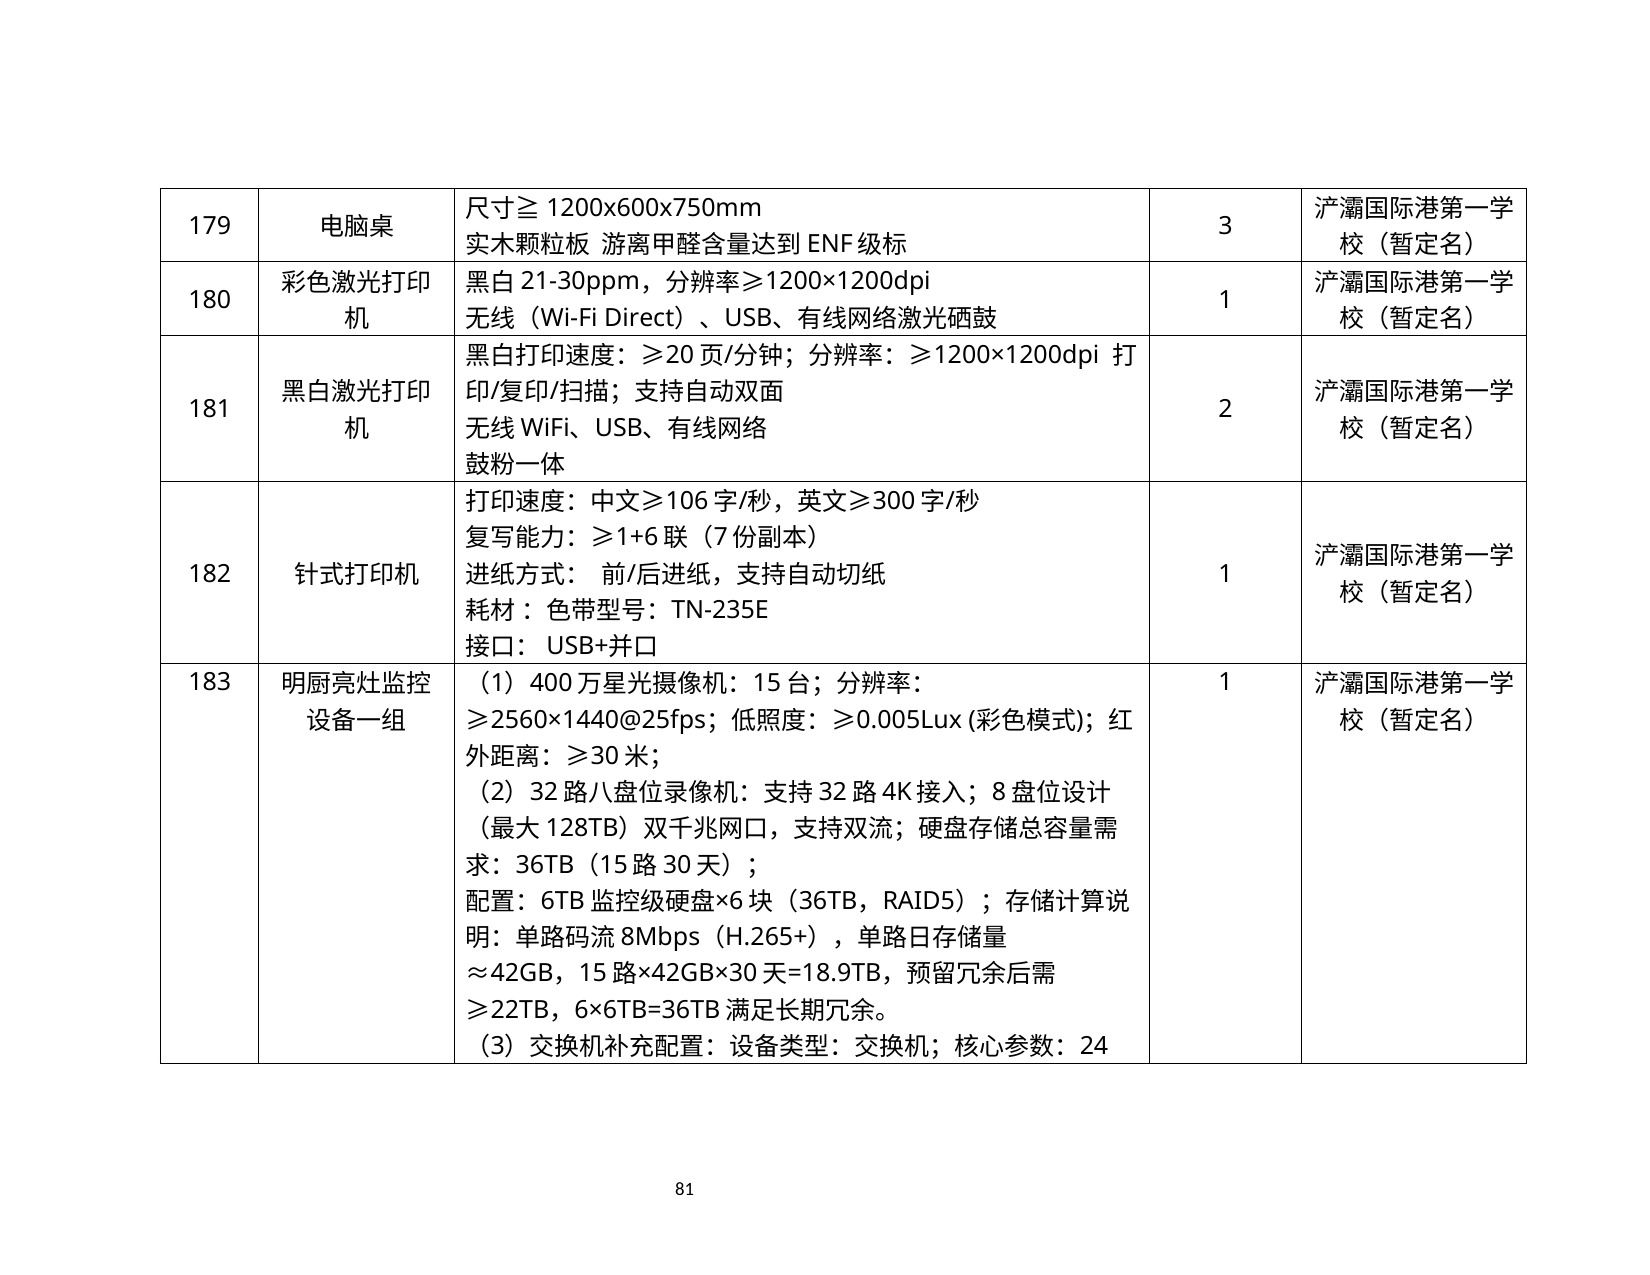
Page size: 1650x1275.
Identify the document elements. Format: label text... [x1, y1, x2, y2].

table_cell 浐灞国际港第一学校（暂定名） [1302, 189, 1526, 261]
table_cell 182 [161, 482, 258, 663]
table_cell 电脑桌 [259, 189, 454, 261]
table_cell 打印速度：中文≥106字/秒，英文≥300字/秒 复写能力：≥1+6联（7份副本） 进纸方式： 前/后进纸，支持自动切纸 耗材 ：色带型号：TN-235E 接口： USB+并口 [455, 482, 1149, 663]
table_cell 黑白打印速度：≥20页/分钟；分辨率：≥1200×1200dpi 打印/复印/扫描；支持自动双面 无线WiFi、USB、有线网络 鼓粉一体 [455, 336, 1149, 481]
table_cell 浐灞国际港第一学校（暂定名） [1302, 336, 1526, 481]
table_cell 浐灞国际港第一学校（暂定名） [1302, 482, 1526, 663]
table_cell 针式打印机 [259, 482, 454, 663]
table_cell 179 [161, 189, 258, 261]
table_cell 彩色激光打印机 [259, 262, 454, 334]
table_cell 3 [1150, 189, 1301, 261]
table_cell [455, 664, 1149, 1063]
table_cell 1 [1150, 262, 1301, 334]
table_cell 尺寸≧ 1200x600x750mm 实木颗粒板 游离甲醛含量达到ENF级标 [455, 189, 1149, 261]
table_cell 明厨亮灶监控设备一组 [259, 664, 454, 1063]
table_cell 183 [161, 664, 258, 1063]
table_cell 浐灞国际港第一学校（暂定名） [1302, 664, 1526, 1063]
table_cell 180 [161, 262, 258, 334]
table_cell 1 [1150, 664, 1301, 1063]
table_cell 181 [161, 336, 258, 481]
table_cell 黑白激光打印机 [259, 336, 454, 481]
table_cell 2 [1150, 336, 1301, 481]
table_cell 1 [1150, 482, 1301, 663]
table_cell 黑白21-30ppm，分辨率≥1200×1200dpi 无线（Wi-Fi Direct）、USB、有线网络激光硒鼓 [455, 262, 1149, 334]
table_cell 浐灞国际港第一学校（暂定名） [1302, 262, 1526, 334]
